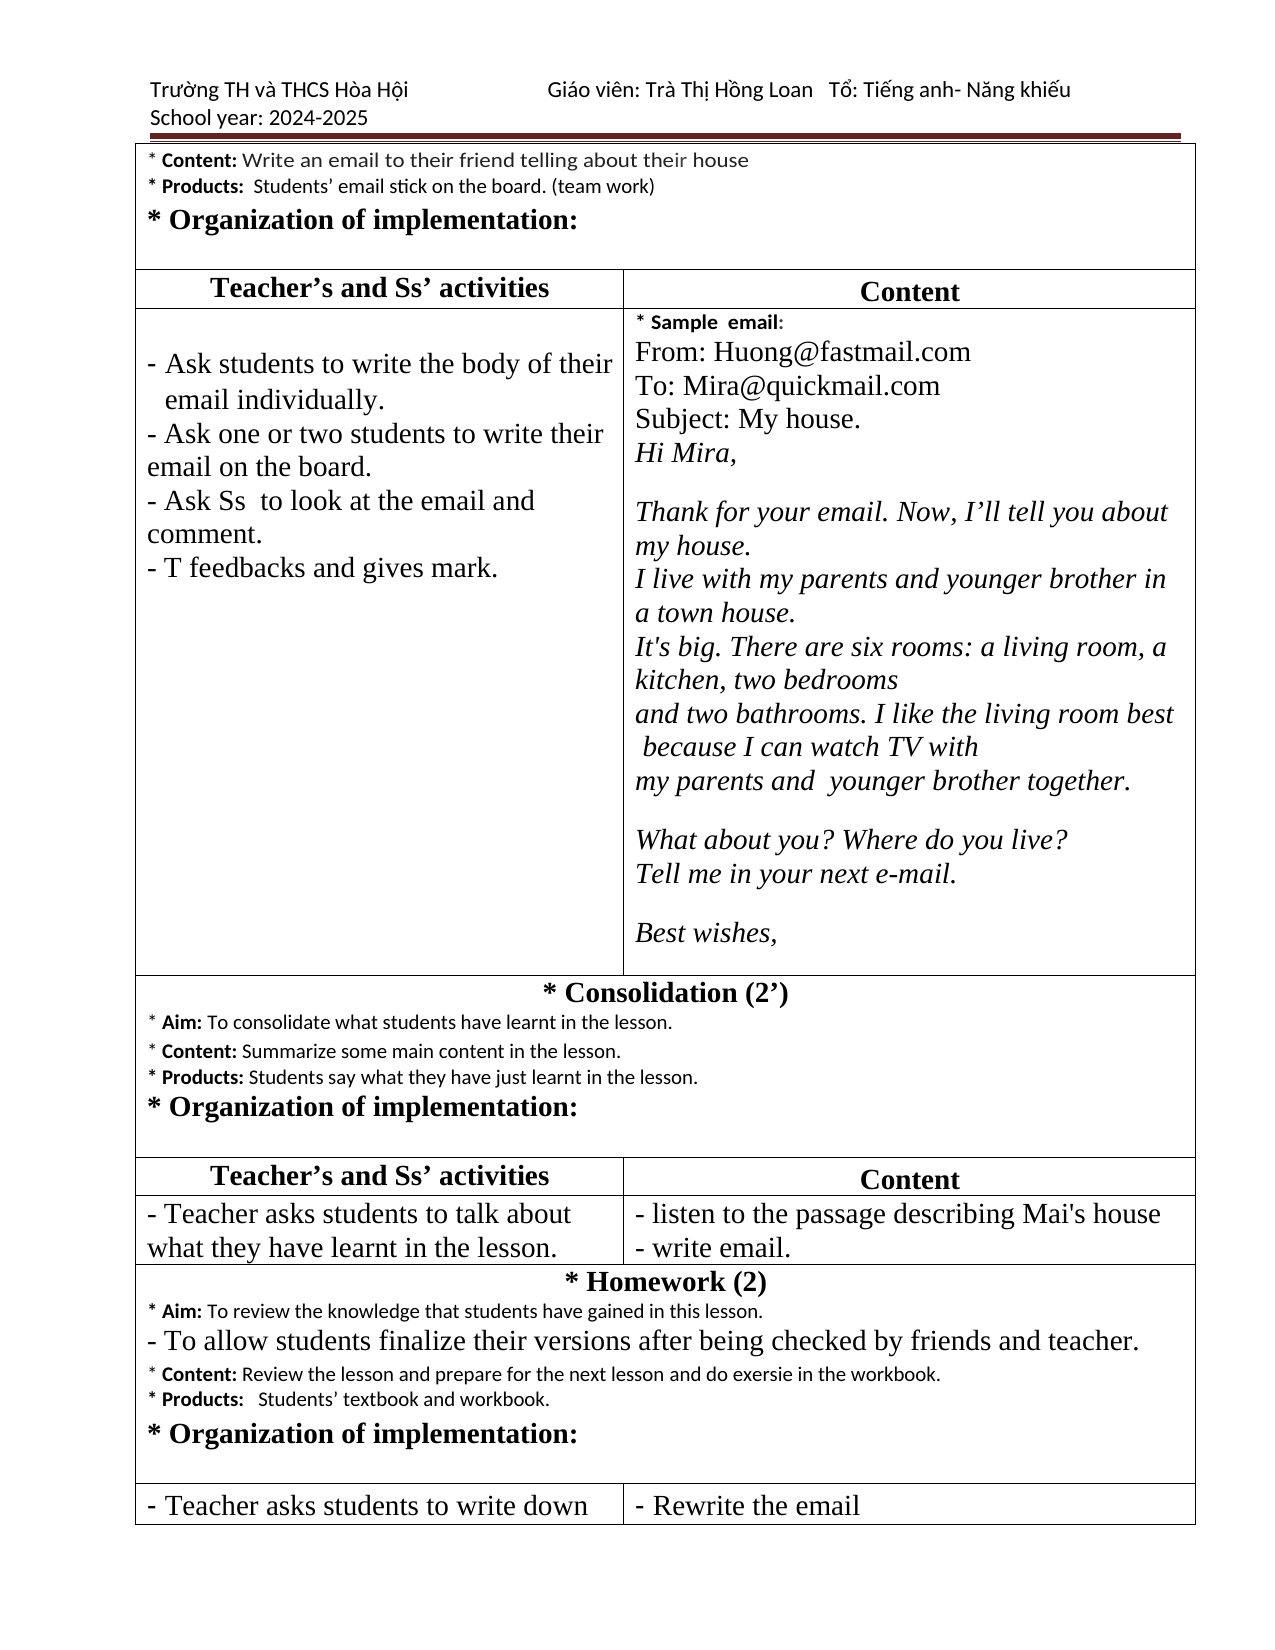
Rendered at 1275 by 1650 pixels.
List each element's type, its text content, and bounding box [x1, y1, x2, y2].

table_cell * Consolidation (2’) * Aim: To consolidate what students have learnt in the lesson. * Content: Summarize some main content in the lesson. * Products: Students say what they have just learnt in the lesson. * Organization of implementation: [136, 976, 1195, 1157]
table_cell * Sample email: From: Huong@fastmail.com To: Mira@quickmail.com Subject: My house. Hi Mira, Thank for your email. Now, I’ll tell you about my house. I live with my parents and younger brother in a town house. It's big. There are six rooms: a living room, a kitchen, two bedrooms and two bathrooms. I like the living room best because I can watch TV with my parents and younger brother together. What about you? Where do you live? Tell me in your next e-mail. Best wishes, [624, 309, 1195, 974]
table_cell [624, 1484, 1195, 1524]
table_cell Teacher’s and Ss’ activities [136, 1158, 623, 1195]
table_cell Teacher’s and Ss’ activities [136, 270, 623, 308]
table_cell * Homework (2) * Aim: To review the knowledge that students have gained in this lesson. - To allow students finalize their versions after being checked by friends and teacher. * Content: Review the lesson and prepare for the next lesson and do exersie in the workbook. * Products: Students’ textbook and workbook. * Organization of implementation: [136, 1265, 1195, 1483]
table_cell - listen to the passage describing Mai's house - write email. [624, 1196, 1195, 1263]
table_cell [136, 1484, 623, 1524]
table_cell Content [624, 270, 1195, 308]
table_cell Content [624, 1158, 1195, 1195]
table_cell Ask students to write the body of their email individually. - Ask one or two students to write their email on the board. - Ask Ss to look at the email and comment. - T feedbacks and gives mark. [136, 309, 623, 974]
table_cell - Teacher asks students to talk about what they have learnt in the lesson. [136, 1196, 623, 1263]
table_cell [136, 144, 1195, 269]
